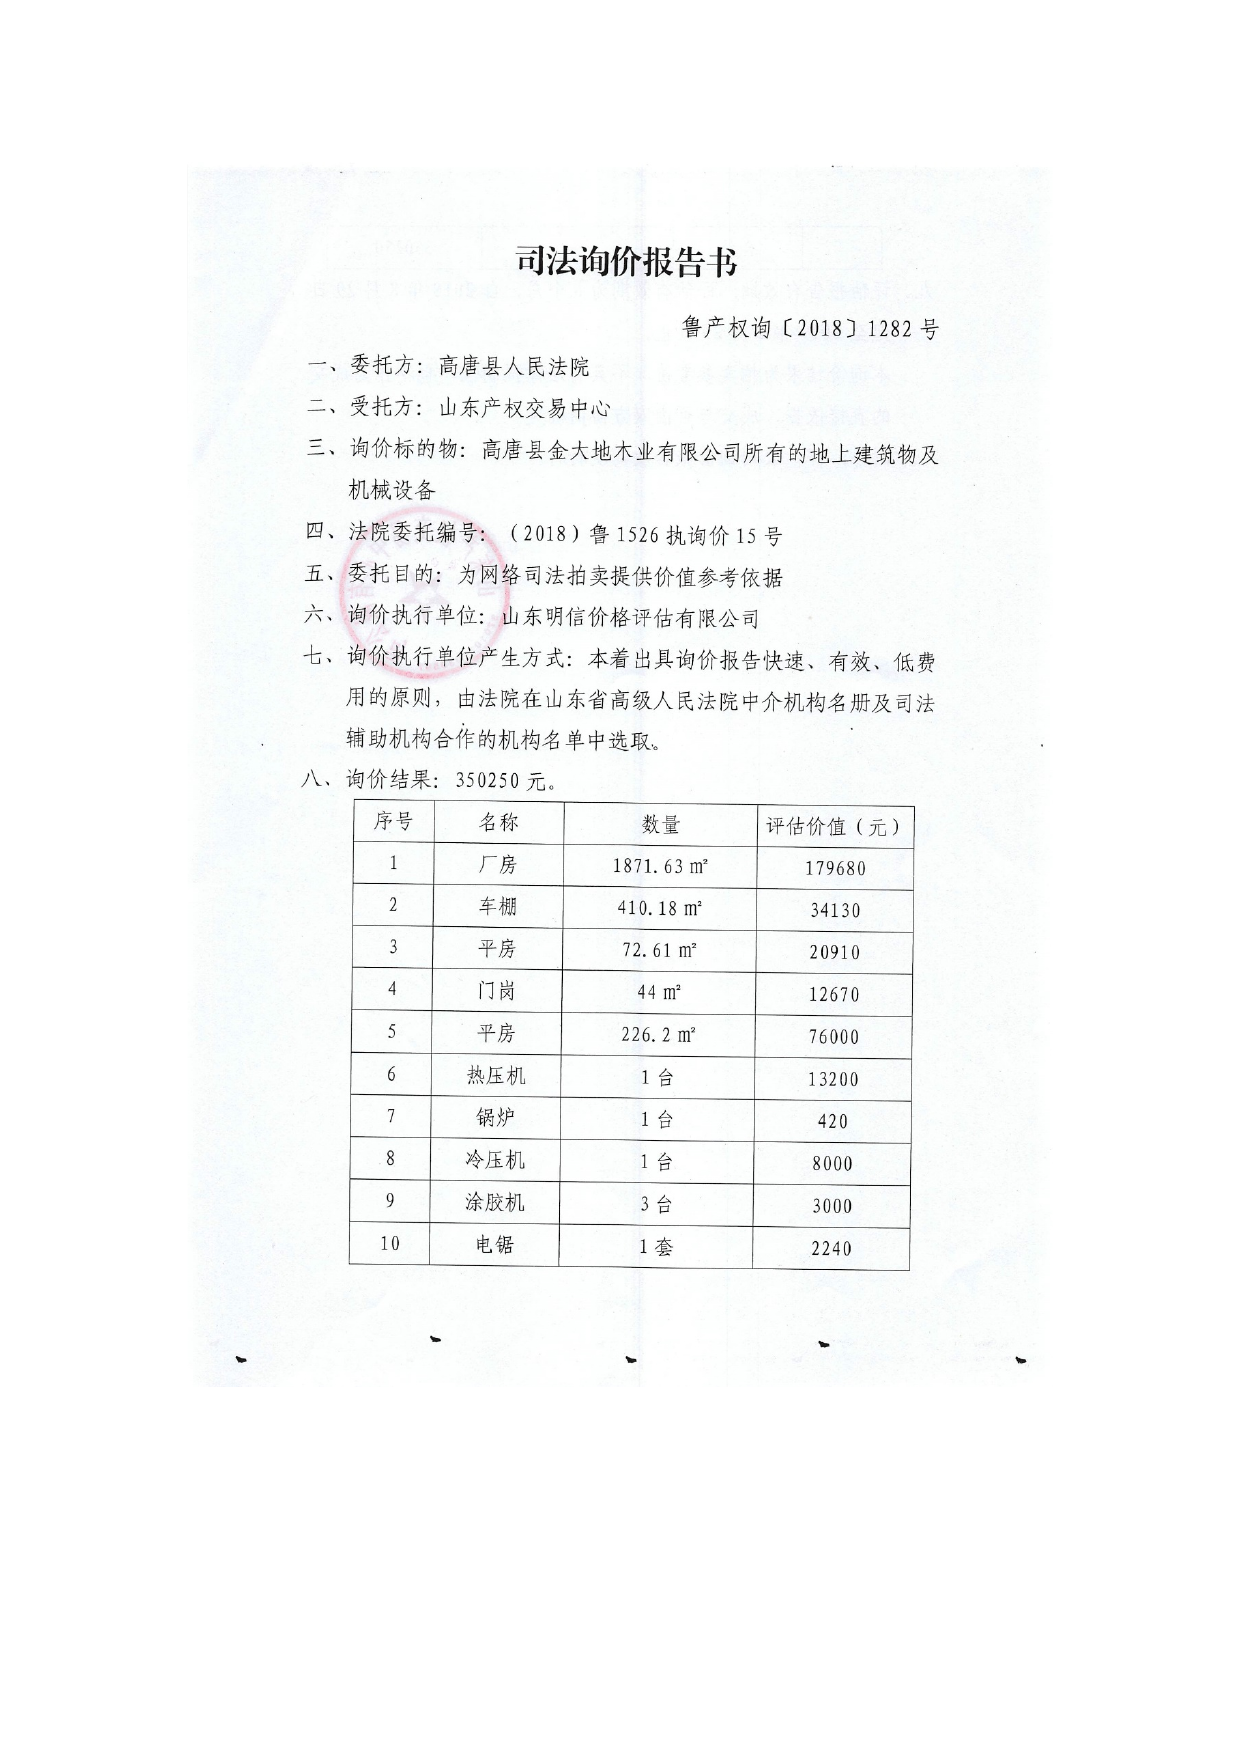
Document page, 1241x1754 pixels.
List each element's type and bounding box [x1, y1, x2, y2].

picture [187, 162, 1053, 1387]
